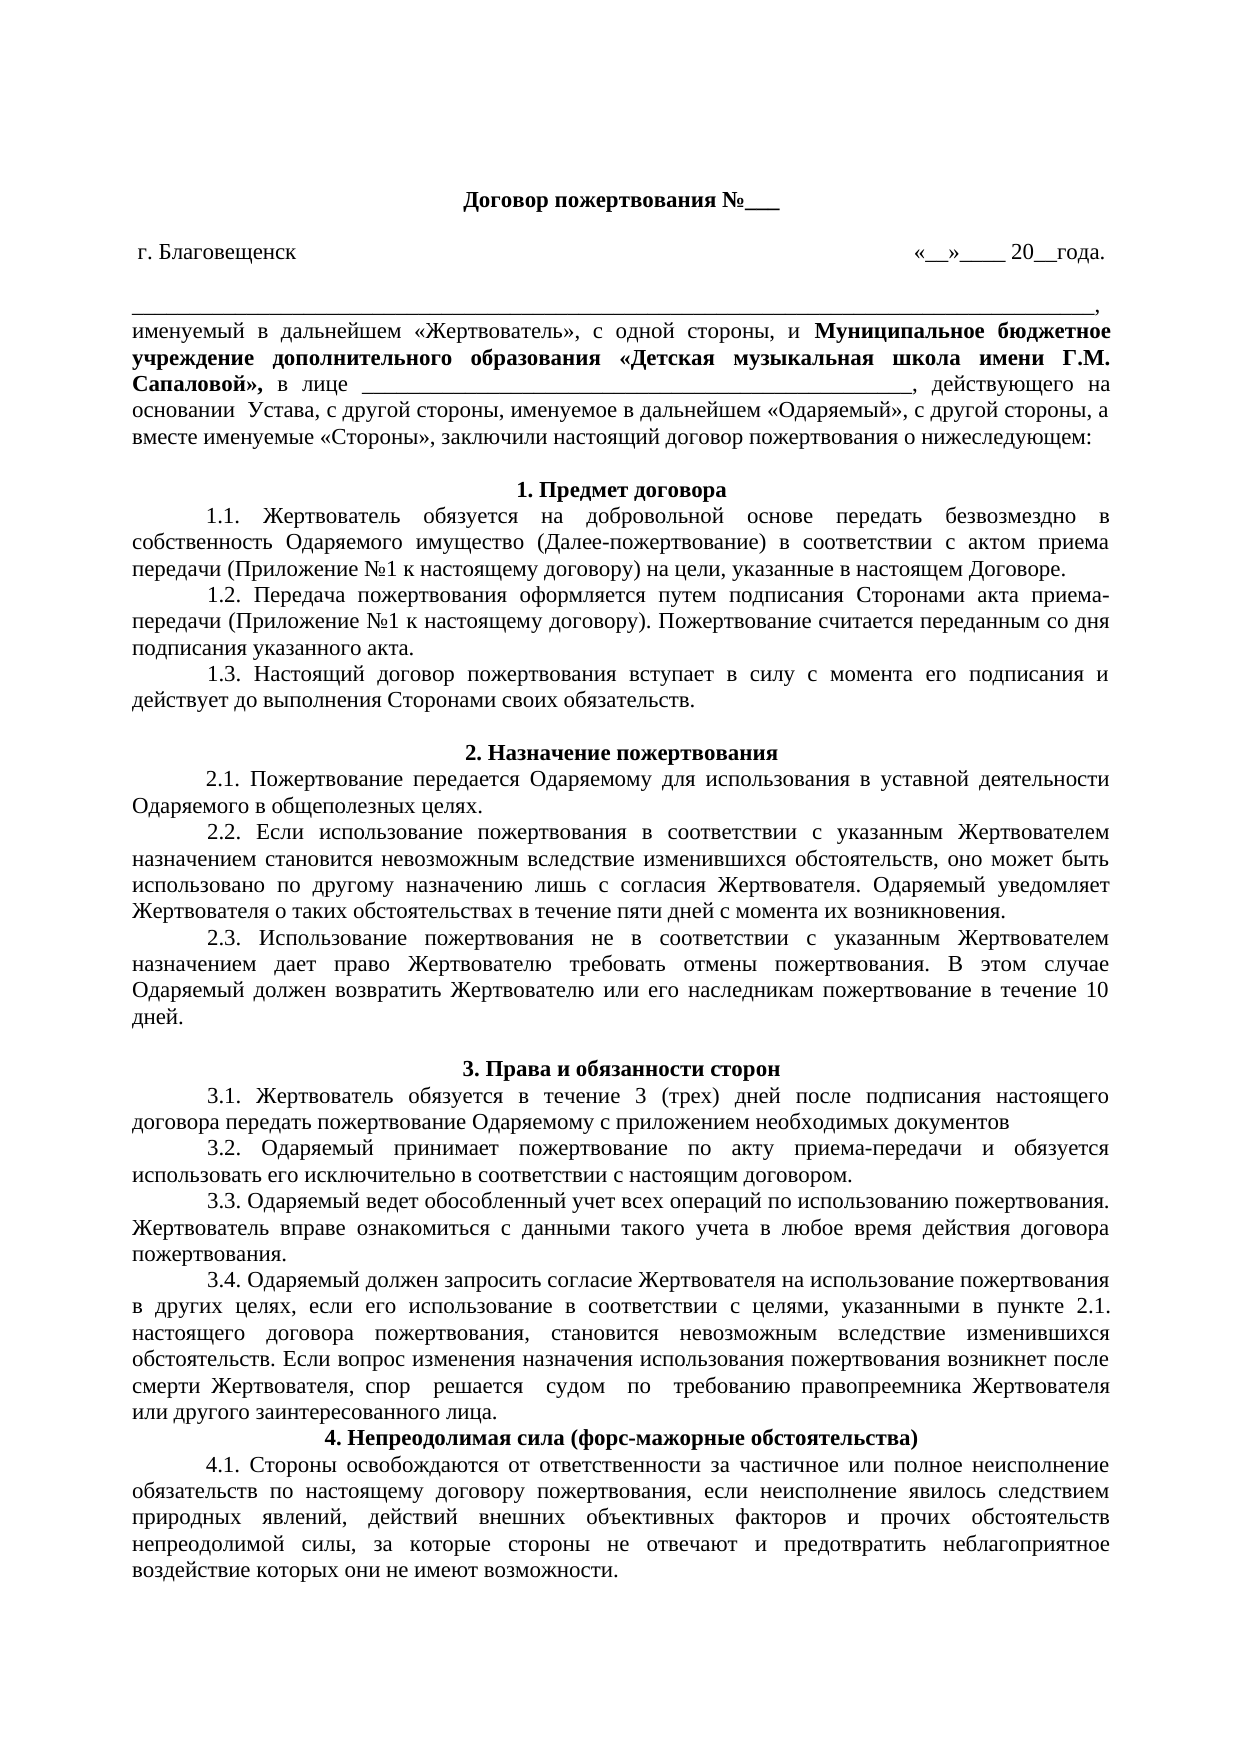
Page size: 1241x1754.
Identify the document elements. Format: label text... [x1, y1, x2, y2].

text 4.1. Стороны освобождаются от ответственности за частичное или полное неисполнение обязательств по настоящему договору пожертвования, если неисполнение явилось следствием природных явлений, действий внешних объективных факторов и прочих обстоятельств непреодолимой силы, за которые стороны не отвечают и предотвратить неблагоприятное воздействие которых они не имеют возможности. [132, 1451, 1111, 1582]
text 2.1. Пожертвование передается Одаряемому для использования в уставной деятельности Одаряемого в общеполезных целях. [132, 766, 1111, 818]
text 1. Предмет договора [132, 476, 1111, 502]
text 3.4. Одаряемый должен запросить согласие Жертвователя на использование пожертвования в других целях, если его использование в соответствии с целями, указанными в пункте 2.1. настоящего договора пожертвования, становится невозможным вследствие изменившихся обстоятельств. Если вопрос изменения назначения использования пожертвования возникнет после смерти Жертвователя, спор решается судом по требованию правопреемника Жертвователя или другого заинтересованного лица. [132, 1266, 1111, 1424]
text 1.1. Жертвователь обязуется на добровольной основе передать безвозмездно в собственность Одаряемого имущество (Далее-пожертвование) в соответствии с актом приема передачи (Приложение №1 к настоящему договору) на цели, указанные в настоящем Договоре. [132, 502, 1111, 581]
text 1.3. Настоящий договор пожертвования вступает в силу с момента его подписания и действует до выполнения Сторонами своих обязательств. [132, 660, 1111, 713]
text 3.2. Одаряемый принимает пожертвование по акту приема-передачи и обязуется использовать его исключительно в соответствии с настоящим договором. [132, 1134, 1111, 1187]
text 1.2. Передача пожертвования оформляется путем подписания Сторонами акта приема-передачи (Приложение №1 к настоящему договору). Пожертвование считается переданным со дня подписания указанного акта. [132, 581, 1111, 660]
text 3. Права и обязанности сторон [132, 1055, 1111, 1082]
text 3.1. Жертвователь обязуется в течение 3 (трех) дней после подписания настоящего договора передать пожертвование Одаряемому с приложением необходимых документов [132, 1082, 1111, 1134]
text 2. Назначение пожертвования [132, 739, 1111, 766]
text Договор пожертвования №___ [132, 186, 1111, 212]
text 2.3. Использование пожертвования не в соответствии с указанным Жертвователем назначением дает право Жертвователю требовать отмены пожертвования. В этом случае Одаряемый должен возвратить Жертвователю или его наследникам пожертвование в течение 10 дней. [132, 924, 1111, 1029]
text 2.2. Если использование пожертвования в соответствии с указанным Жертвователем назначением становится невозможным вследствие изменившихся обстоятельств, оно может быть использовано по другому назначению лишь с согласия Жертвователя. Одаряемый уведомляет Жертвователя о таких обстоятельствах в течение пяти дней с момента их возникновения. [132, 818, 1111, 924]
text г. Благовещенск «__»____ 20__года. [132, 238, 1111, 265]
text 3.3. Одаряемый ведет обособленный учет всех операций по использованию пожертвования. Жертвователь вправе ознакомиться с данными такого учета в любое время действия договора пожертвования. [132, 1187, 1111, 1266]
text 4. Непреодолимая сила (форс-мажорные обстоятельства) [132, 1424, 1111, 1451]
text ____________________________________________________________________________________, именуемый в дальнейшем «Жертвователь», с одной стороны, и Муниципальное бюджетное учреждение дополнительного образования «Детская музыкальная школа имени Г.М. Сапаловой», в лице ________________________________________________, действующего на основании Устава, с другой стороны, именуемое в дальнейшем «Одаряемый», с другой стороны, а вместе именуемые «Стороны», заключили настоящий договор пожертвования о нижеследующем: [132, 291, 1111, 449]
